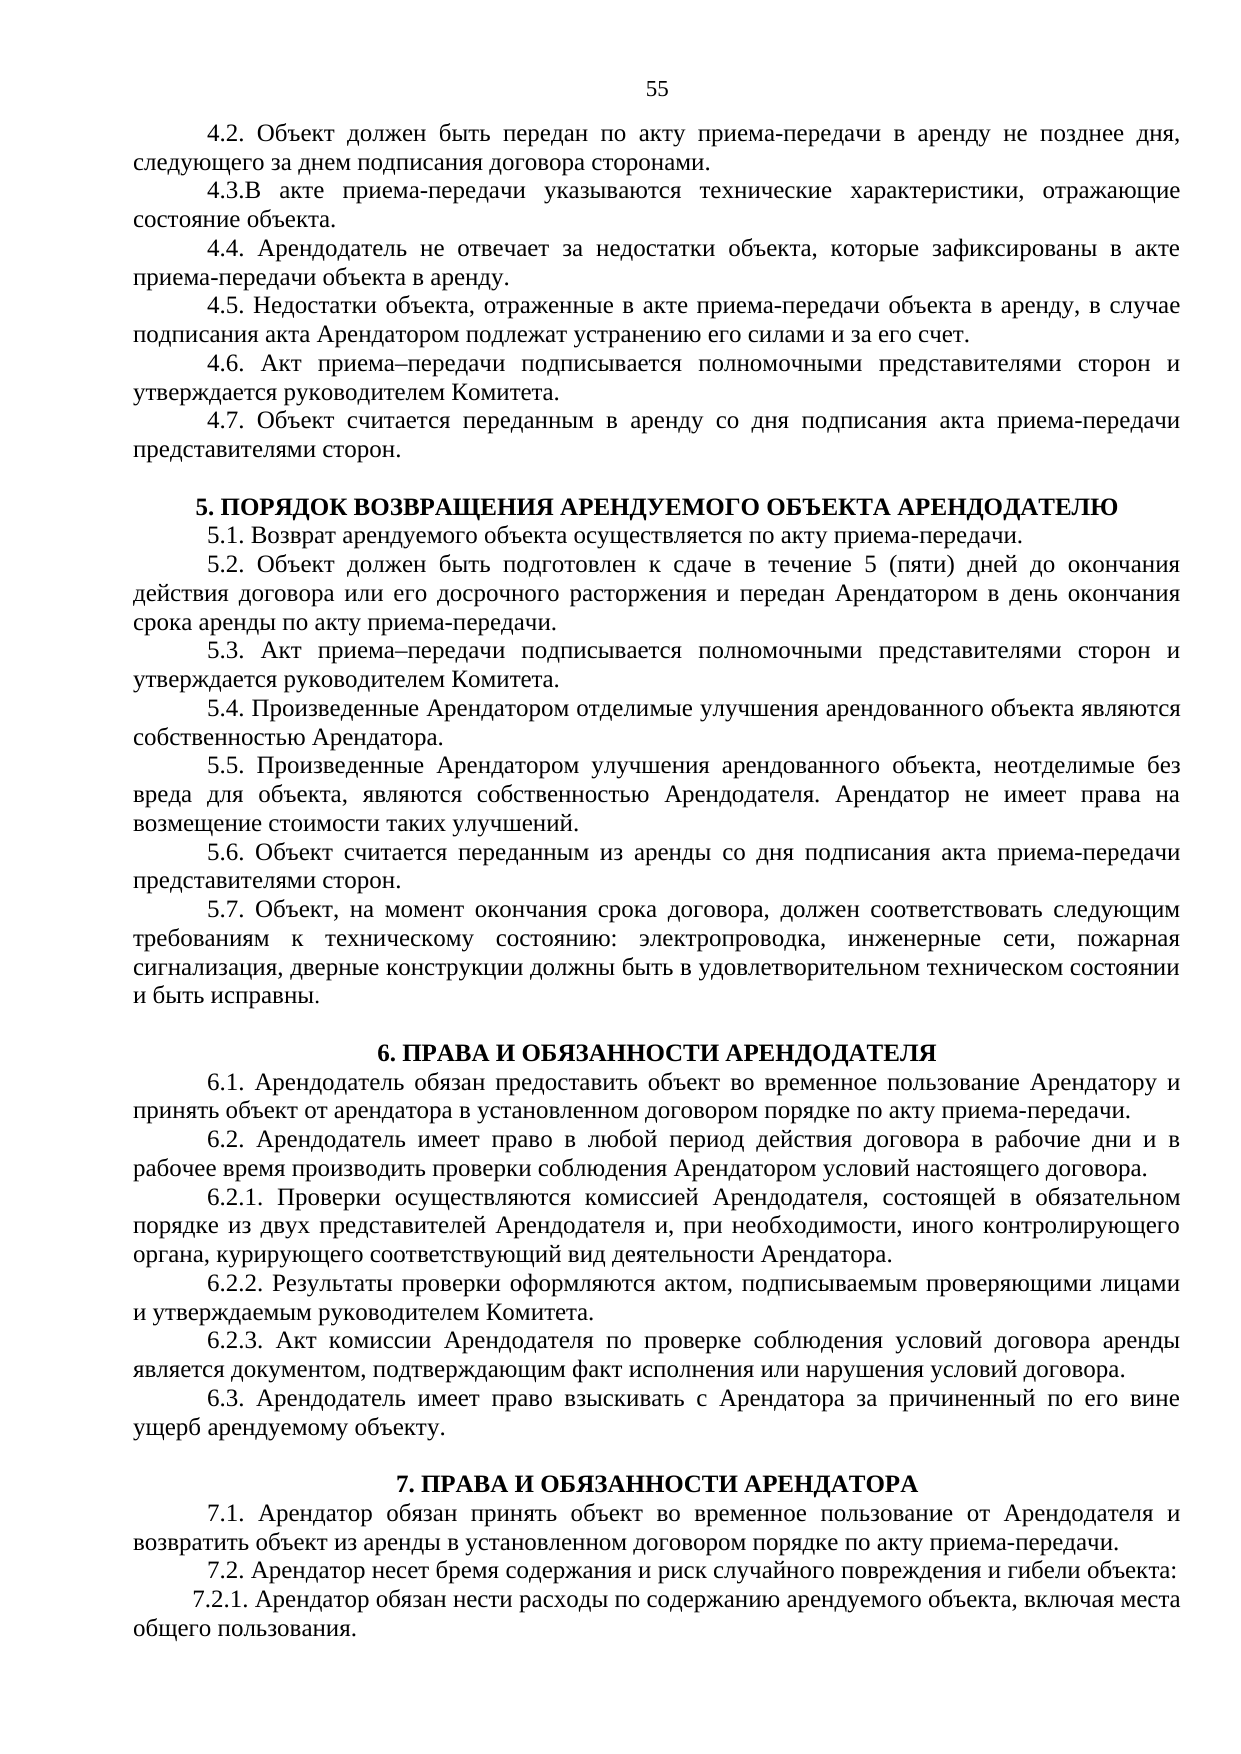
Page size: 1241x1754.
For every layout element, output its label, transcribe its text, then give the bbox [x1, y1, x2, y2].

text 6.2. Арендодатель имеет право в любой период действия договора в рабочие дни и в рабочее время производить проверки соблюдения Арендатором условий настоящего договора. [133, 1124, 1181, 1182]
text 5.1. Возврат арендуемого объекта осуществляется по акту приема-передачи. [133, 521, 1181, 549]
text 6.2.1. Проверки осуществляются комиссией Арендодателя, состоящей в обязательном порядке из двух представителей Арендодателя и, при необходимости, иного контролирующего органа, курирующего соответствующий вид деятельности Арендатора. [133, 1182, 1181, 1268]
text 5.6. Объект считается переданным из аренды со дня подписания акта приема-передачи представителями сторон. [133, 837, 1181, 894]
text 6.2.3. Акт комиссии Арендодателя по проверке соблюдения условий договора аренды является документом, подтверждающим факт исполнения или нарушения условий договора. [133, 1326, 1181, 1383]
text 5.5. Произведенные Арендатором улучшения арендованного объекта, неотделимые без вреда для объекта, являются собственностью Арендодателя. Арендатор не имеет права на возмещение стоимости таких улучшений. [133, 751, 1181, 837]
text 4.6. Акт приема–передачи подписывается полномочными представителями сторон и утверждается руководителем Комитета. [133, 348, 1181, 406]
text 4.5. Недостатки объекта, отраженные в акте приема-передачи объекта в аренду, в случае подписания акта Арендатором подлежат устранению его силами и за его счет. [133, 291, 1181, 348]
text 7.2. Арендатор несет бремя содержания и риск случайного повреждения и гибели объекта: [133, 1556, 1181, 1584]
text 4.2. Объект должен быть передан по акту приема-передачи в аренду не позднее дня, следующего за днем подписания договора сторонами. [133, 118, 1181, 176]
text 5.7. Объект, на момент окончания срока договора, должен соответствовать следующим требованиям к техническому состоянию: электропроводка, инженерные сети, пожарная сигнализация, дверные конструкции должны быть в удовлетворительном техническом состоянии и быть исправны. [133, 894, 1181, 1009]
text 6. ПРАВА И ОБЯЗАННОСТИ АРЕНДОДАТЕЛЯ [133, 1038, 1181, 1067]
text 7.1. Арендатор обязан принять объект во временное пользование от Арендодателя и возвратить объект из аренды в установленном договором порядке по акту приема-передачи. [133, 1498, 1181, 1556]
text 4.7. Объект считается переданным в аренду со дня подписания акта приема-передачи представителями сторон. [133, 406, 1181, 463]
text 6.2.2. Результаты проверки оформляются актом, подписываемым проверяющими лицами и утверждаемым руководителем Комитета. [133, 1268, 1181, 1326]
text 4.4. Арендодатель не отвечает за недостатки объекта, которые зафиксированы в акте приема-передачи объекта в аренду. [133, 233, 1181, 291]
text 5.3. Акт приема–передачи подписывается полномочными представителями сторон и утверждается руководителем Комитета. [133, 636, 1181, 693]
text 7.2.1. Арендатор обязан нести расходы по содержанию арендуемого объекта, включая места общего пользования. [133, 1584, 1181, 1642]
text 6.1. Арендодатель обязан предоставить объект во временное пользование Арендатору и принять объект от арендатора в установленном договором порядке по акту приема-передачи. [133, 1067, 1181, 1124]
text 4.3.В акте приема-передачи указываются технические характеристики, отражающие состояние объекта. [133, 176, 1181, 233]
text 5. ПОРЯДОК ВОЗВРАЩЕНИЯ АРЕНДУЕМОГО ОБЪЕКТА АРЕНДОДАТЕЛЮ [133, 492, 1181, 521]
text 5.2. Объект должен быть подготовлен к сдаче в течение 5 (пяти) дней до окончания действия договора или его досрочного расторжения и передан Арендатором в день окончания срока аренды по акту приема-передачи. [133, 549, 1181, 636]
text 7. ПРАВА И ОБЯЗАННОСТИ АРЕНДАТОРА [133, 1469, 1181, 1498]
text 6.3. Арендодатель имеет право взыскивать с Арендатора за причиненный по его вине ущерб арендуемому объекту. [133, 1383, 1181, 1441]
text 5.4. Произведенные Арендатором отделимые улучшения арендованного объекта являются собственностью Арендатора. [133, 693, 1181, 751]
